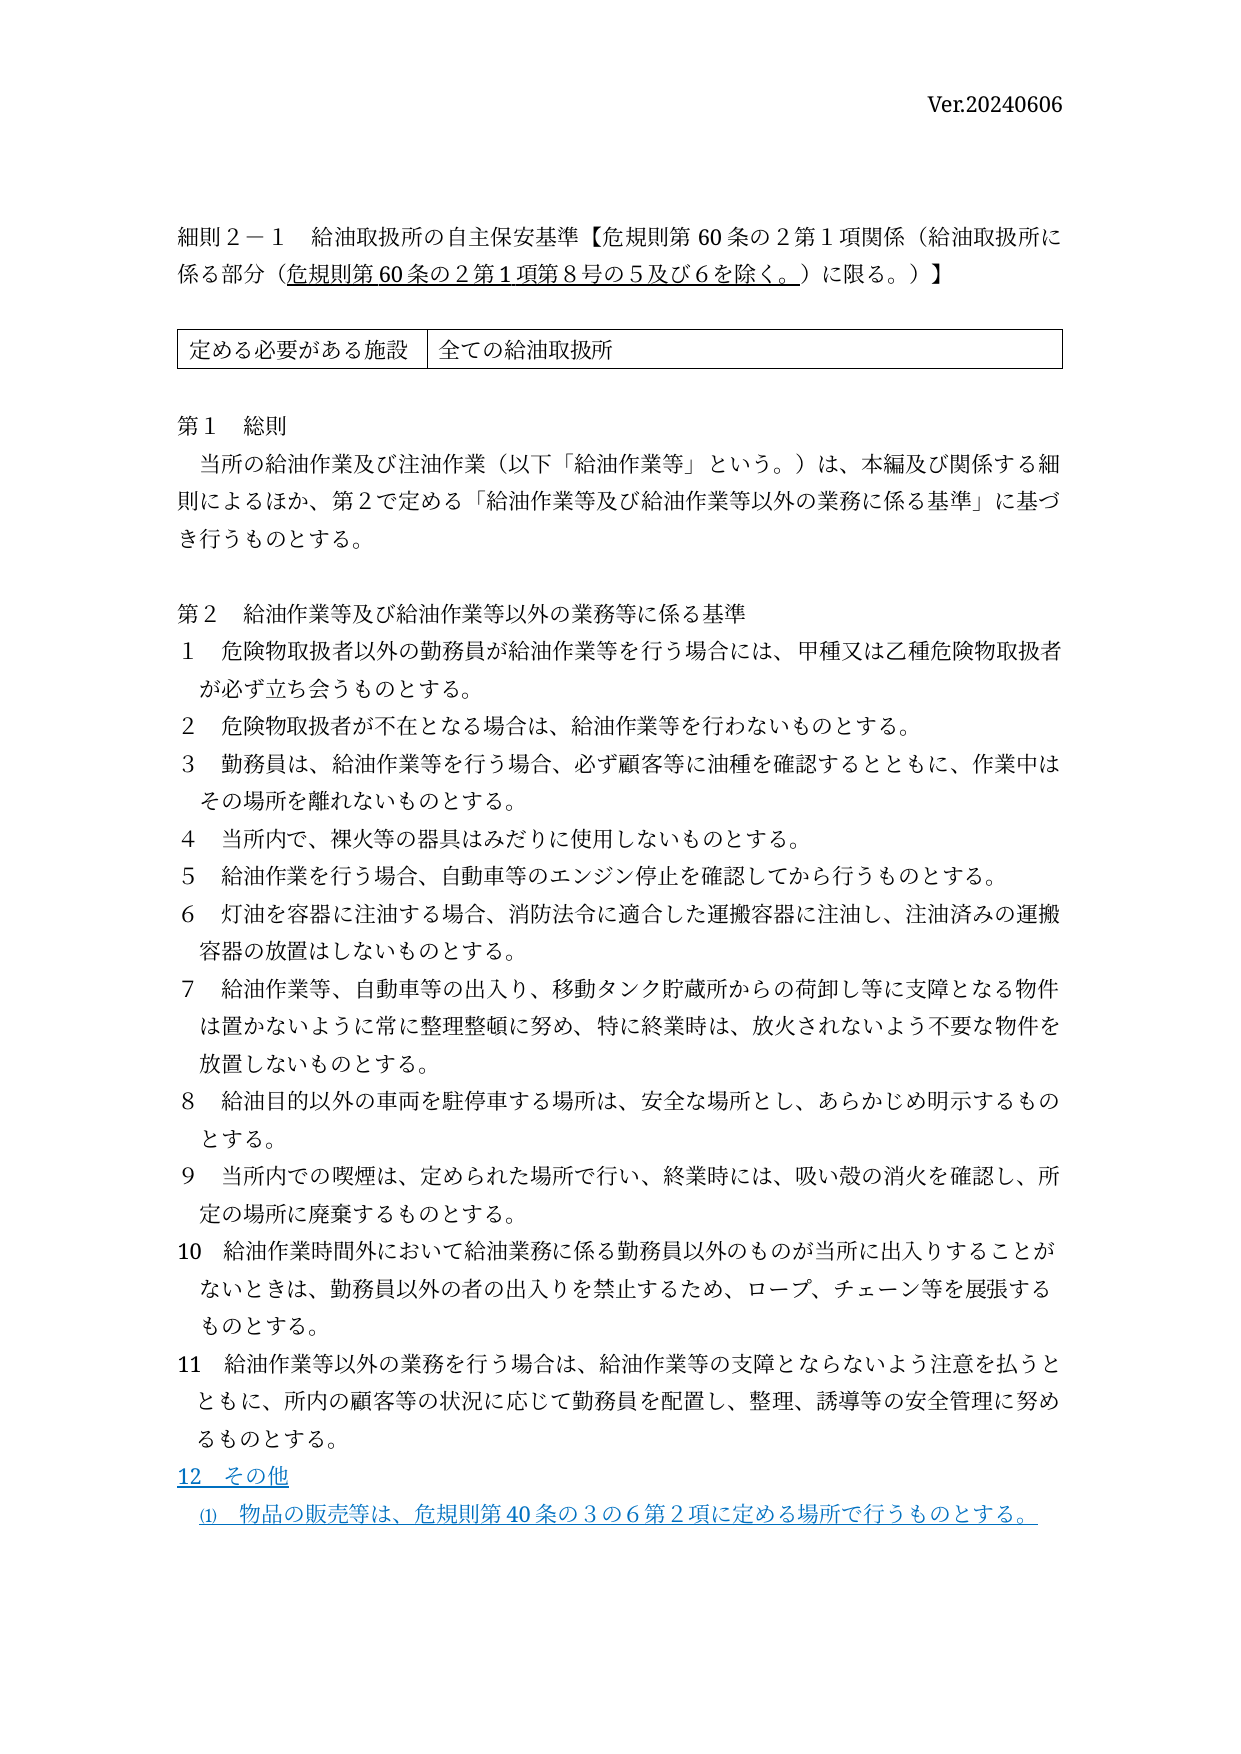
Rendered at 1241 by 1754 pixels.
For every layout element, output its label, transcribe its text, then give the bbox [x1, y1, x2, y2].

text 細則２－１ 給油取扱所の自主保安基準【危規則第60条の２第１項関係（給油取扱所に係る部分（危規則第60条の２第1項第８号の５及び６を除く。）に限る。）】 [177, 217, 1063, 292]
text ⑴ 物品の販売等は、危規則第40条の３の６第２項に定める場所で行うものとする。 [199, 1494, 1063, 1531]
text 第２ 給油作業等及び給油作業等以外の業務等に係る基準 [177, 594, 1063, 631]
text 当所の給油作業及び注油作業（以下「給油作業等」という。）は、本編及び関係する細則によるほか、第２で定める「給油作業等及び給油作業等以外の業務に係る基準」に基づき行うものとする。 [177, 444, 1063, 556]
table_header 定める必要がある施設 [178, 330, 427, 368]
text 10 給油作業時間外において給油業務に係る勤務員以外のものが当所に出入りすることがないときは、勤務員以外の者の出入りを禁止するため、ロープ、チェーン等を展張するものとする。 [177, 1231, 1063, 1344]
text ３ 勤務員は、給油作業等を行う場合、必ず顧客等に油種を確認するとともに、作業中はその場所を離れないものとする。 [177, 744, 1063, 819]
text ７ 給油作業等、自動車等の出入り、移動タンク貯蔵所からの荷卸し等に支障となる物件は置かないように常に整理整頓に努め、特に終業時は、放火されないよう不要な物件を放置しないものとする。 [177, 969, 1063, 1081]
text ４ 当所内で、裸火等の器具はみだりに使用しないものとする。 [177, 819, 1063, 856]
text ６ 灯油を容器に注油する場合、消防法令に適合した運搬容器に注油し、注油済みの運搬容器の放置はしないものとする。 [177, 894, 1063, 969]
text ９ 当所内での喫煙は、定められた場所で行い、終業時には、吸い殻の消火を確認し、所定の場所に廃棄するものとする。 [177, 1156, 1063, 1231]
text 12 その他 [177, 1456, 1063, 1494]
table_header 全ての給油取扱所 [428, 330, 1062, 368]
text ２ 危険物取扱者が不在となる場合は、給油作業等を行わないものとする。 [177, 706, 1063, 744]
text ５ 給油作業を行う場合、自動車等のエンジン停止を確認してから行うものとする。 [177, 856, 1063, 894]
text ８ 給油目的以外の車両を駐停車する場所は、安全な場所とし、あらかじめ明示するものとする。 [177, 1081, 1063, 1156]
text 第１ 総則 [177, 406, 1063, 444]
text 11 給油作業等以外の業務を行う場合は、給油作業等の支障とならないよう注意を払うとともに、所内の顧客等の状況に応じて勤務員を配置し、整理、誘導等の安全管理に努めるものとする。 [177, 1344, 1063, 1456]
text １ 危険物取扱者以外の勤務員が給油作業等を行う場合には、甲種又は乙種危険物取扱者が必ず立ち会うものとする。 [177, 631, 1063, 706]
